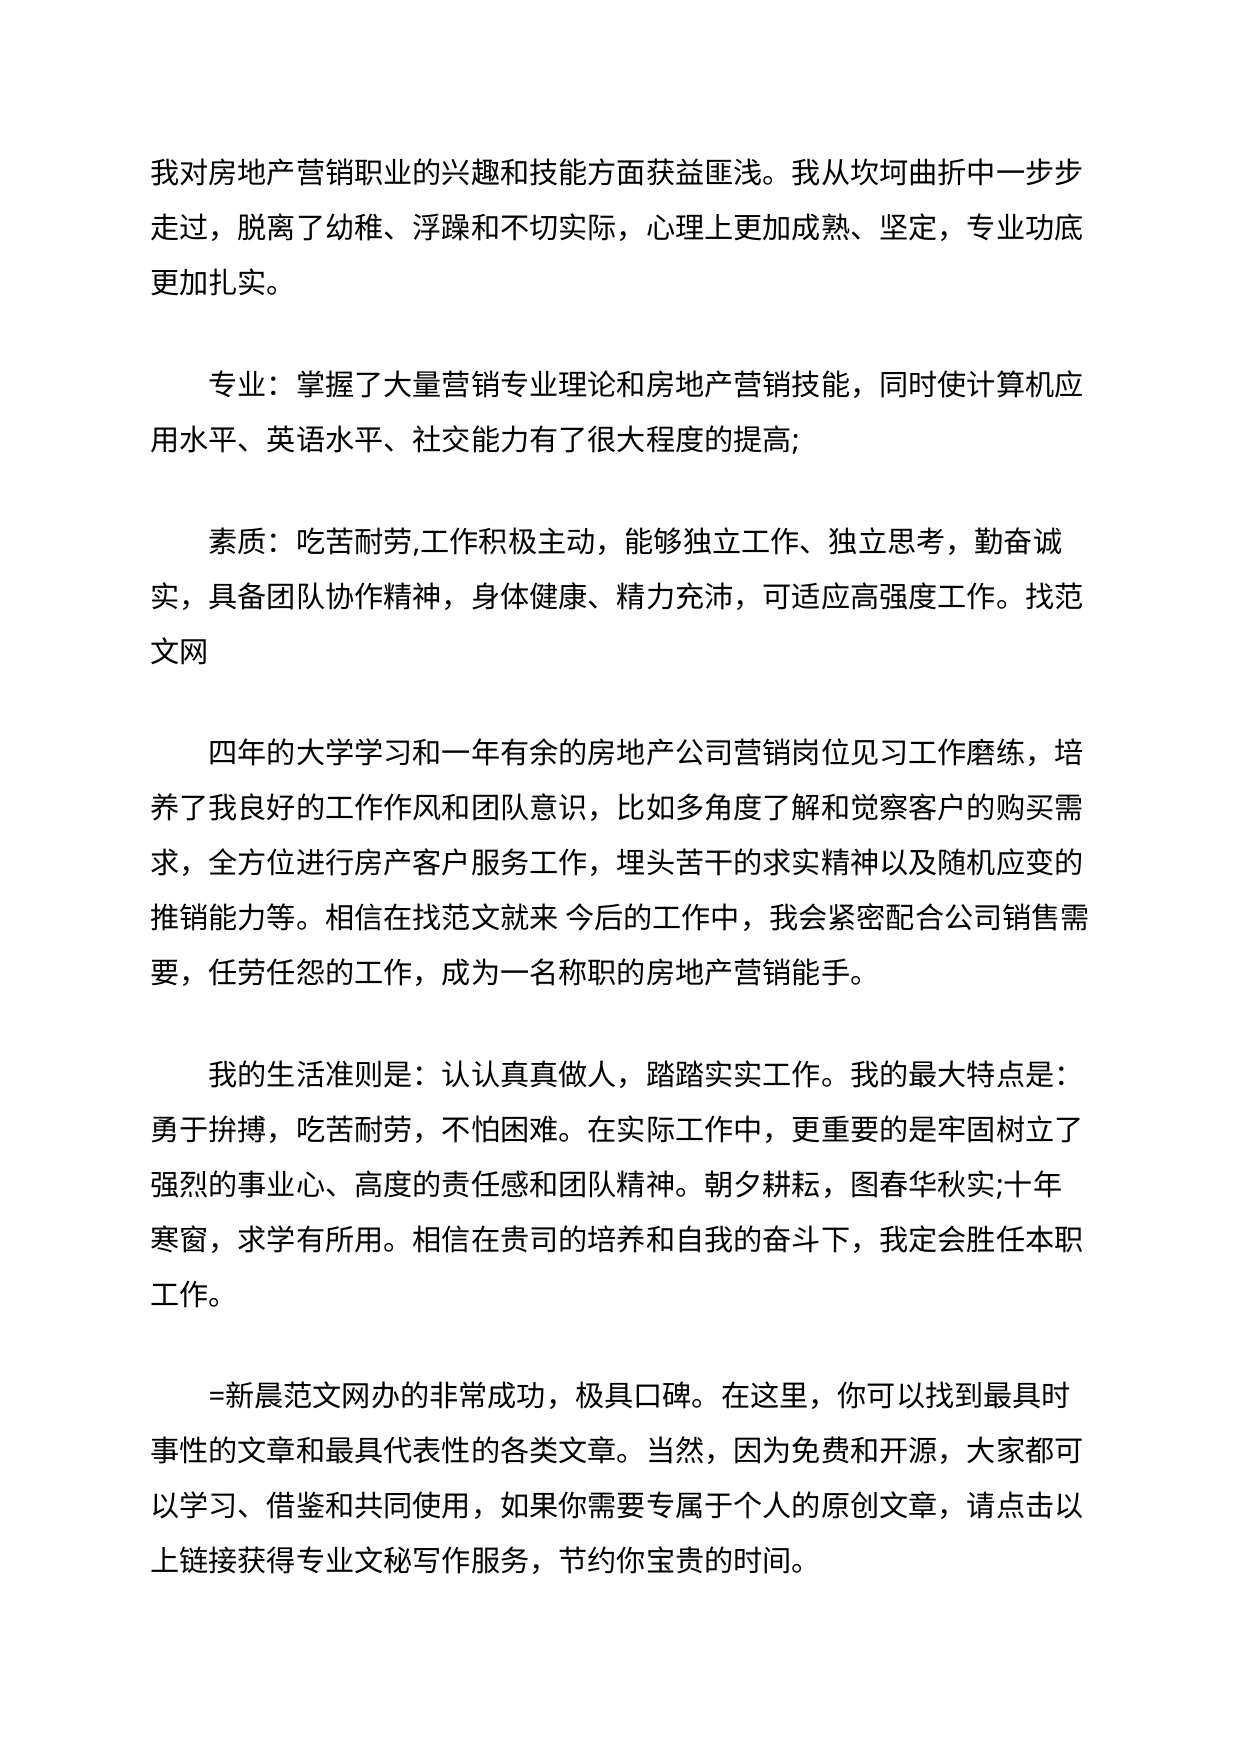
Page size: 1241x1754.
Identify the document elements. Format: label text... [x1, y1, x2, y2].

text 素质：吃苦耐劳,工作积极主动，能够独立工作、独立思考，勤奋诚实，具备团队协作精神，身体健康、精力充沛，可适应高强度工作。找范文网 [150, 518, 1090, 671]
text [150, 150, 1090, 302]
text 四年的大学学习和一年有余的房地产公司营销岗位见习工作磨练，培养了我良好的工作作风和团队意识，比如多角度了解和觉察客户的购买需求，全方位进行房产客户服务工作，埋头苦干的求实精神以及随机应变的推销能力等。相信在找范文就来 今后的工作中，我会紧密配合公司销售需要，任劳任怨的工作，成为一名称职的房地产营销能手。 [150, 730, 1090, 992]
text 专业：掌握了大量营销专业理论和房地产营销技能，同时使计算机应用水平、英语水平、社交能力有了很大程度的提高; [150, 362, 1090, 459]
text =新晨范文网办的非常成功，极具口碑。在这里，你可以找到最具时事性的文章和最具代表性的各类文章。当然，因为免费和开源，大家都可以学习、借鉴和共同使用，如果你需要专属于个人的原创文章，请点击以上链接获得专业文秘写作服务，节约你宝贵的时间。 [150, 1373, 1090, 1580]
text 我的生活准则是：认认真真做人，踏踏实实工作。我的最大特点是：勇于拚搏，吃苦耐劳，不怕困难。在实际工作中，更重要的是牢固树立了强烈的事业心、高度的责任感和团队精神。朝夕耕耘，图春华秋实;十年寒窗，求学有所用。相信在贵司的培养和自我的奋斗下，我定会胜任本职工作。 [150, 1051, 1090, 1313]
